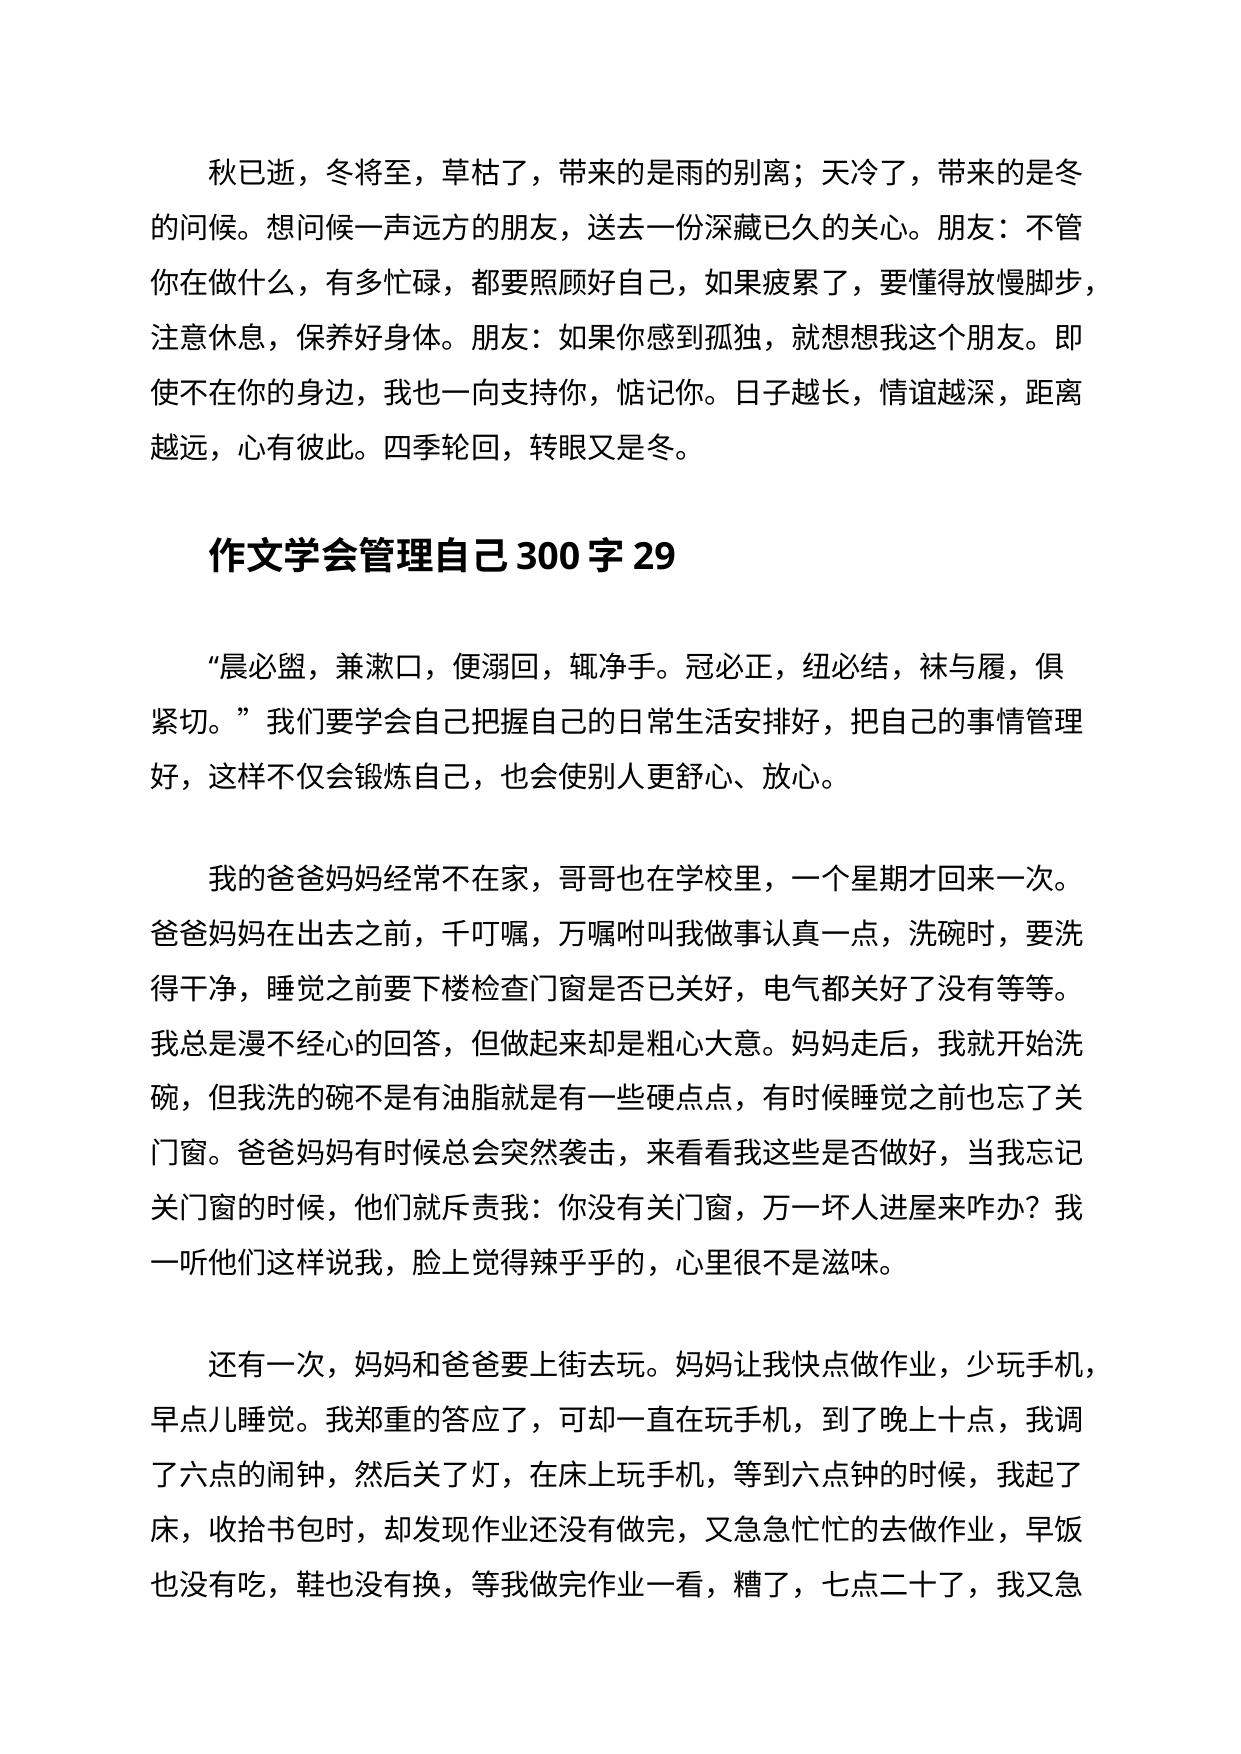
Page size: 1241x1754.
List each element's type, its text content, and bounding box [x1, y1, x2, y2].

text 作文学会管理自己300字29 [150, 526, 1090, 581]
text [150, 1342, 1090, 1603]
text 我的爸爸妈妈经常不在家，哥哥也在学校里，一个星期才回来一次。爸爸妈妈在出去之前，千叮嘱，万嘱咐叫我做事认真一点，洗碗时，要洗得干净，睡觉之前要下楼检查门窗是否已关好，电气都关好了没有等等。我总是漫不经心的回答，但做起来却是粗心大意。妈妈走后，我就开始洗碗，但我洗的碗不是有油脂就是有一些硬点点，有时候睡觉之前也忘了关门窗。爸爸妈妈有时候总会突然袭击，来看看我这些是否做好，当我忘记关门窗的时候，他们就斥责我：你没有关门窗，万一坏人进屋来咋办？我一听他们这样说我，脸上觉得辣乎乎的，心里很不是滋味。 [150, 856, 1090, 1282]
text 秋已逝，冬将至，草枯了，带来的是雨的别离；天冷了，带来的是冬的问候。想问候一声远方的朋友，送去一份深藏已久的关心。朋友：不管你在做什么，有多忙碌，都要照顾好自己，如果疲累了，要懂得放慢脚步，注意休息，保养好身体。朋友：如果你感到孤独，就想想我这个朋友。即使不在你的身边，我也一向支持你，惦记你。日子越长，情谊越深，距离越远，心有彼此。四季轮回，转眼又是冬。 [150, 150, 1090, 467]
text “晨必盥，兼漱口，便溺回，辄净手。冠必正，纽必结，袜与履，俱紧切。”我们要学会自己把握自己的日常生活安排好，把自己的事情管理好，这样不仅会锻炼自己，也会使别人更舒心、放心。 [150, 644, 1090, 796]
